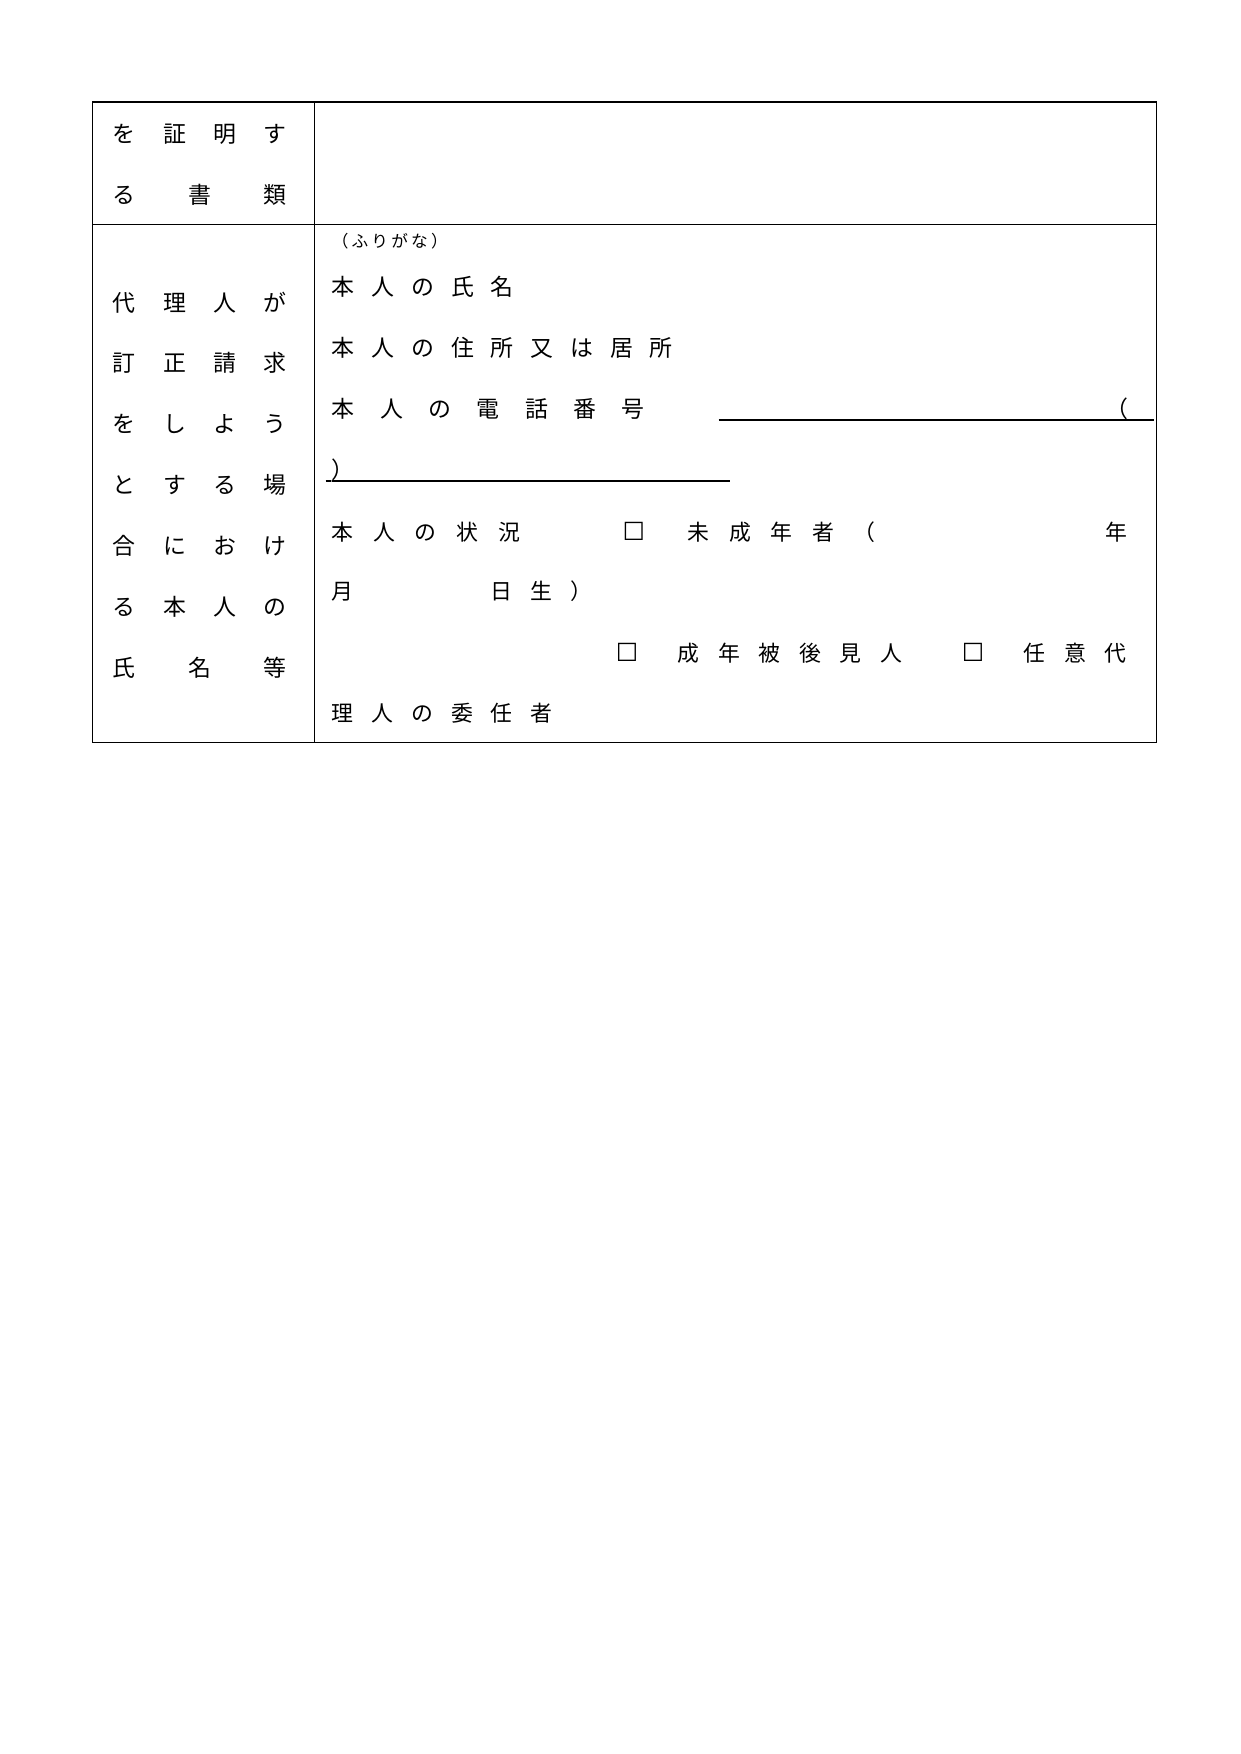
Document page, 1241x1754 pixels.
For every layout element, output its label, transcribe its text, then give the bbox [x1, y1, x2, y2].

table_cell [315, 103, 1156, 224]
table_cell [93, 103, 314, 224]
table_cell 代理人が訂正請求をしようとする場合における本人の氏名等 [93, 225, 314, 742]
table_cell （ふりがな） 本人の氏名 本人の住所又は居所 本人の電話番号 （ ） 本人の状況 未成年者（ 年 月 日生） 成年被後見人 任意代理人の委任者 [315, 225, 1156, 742]
